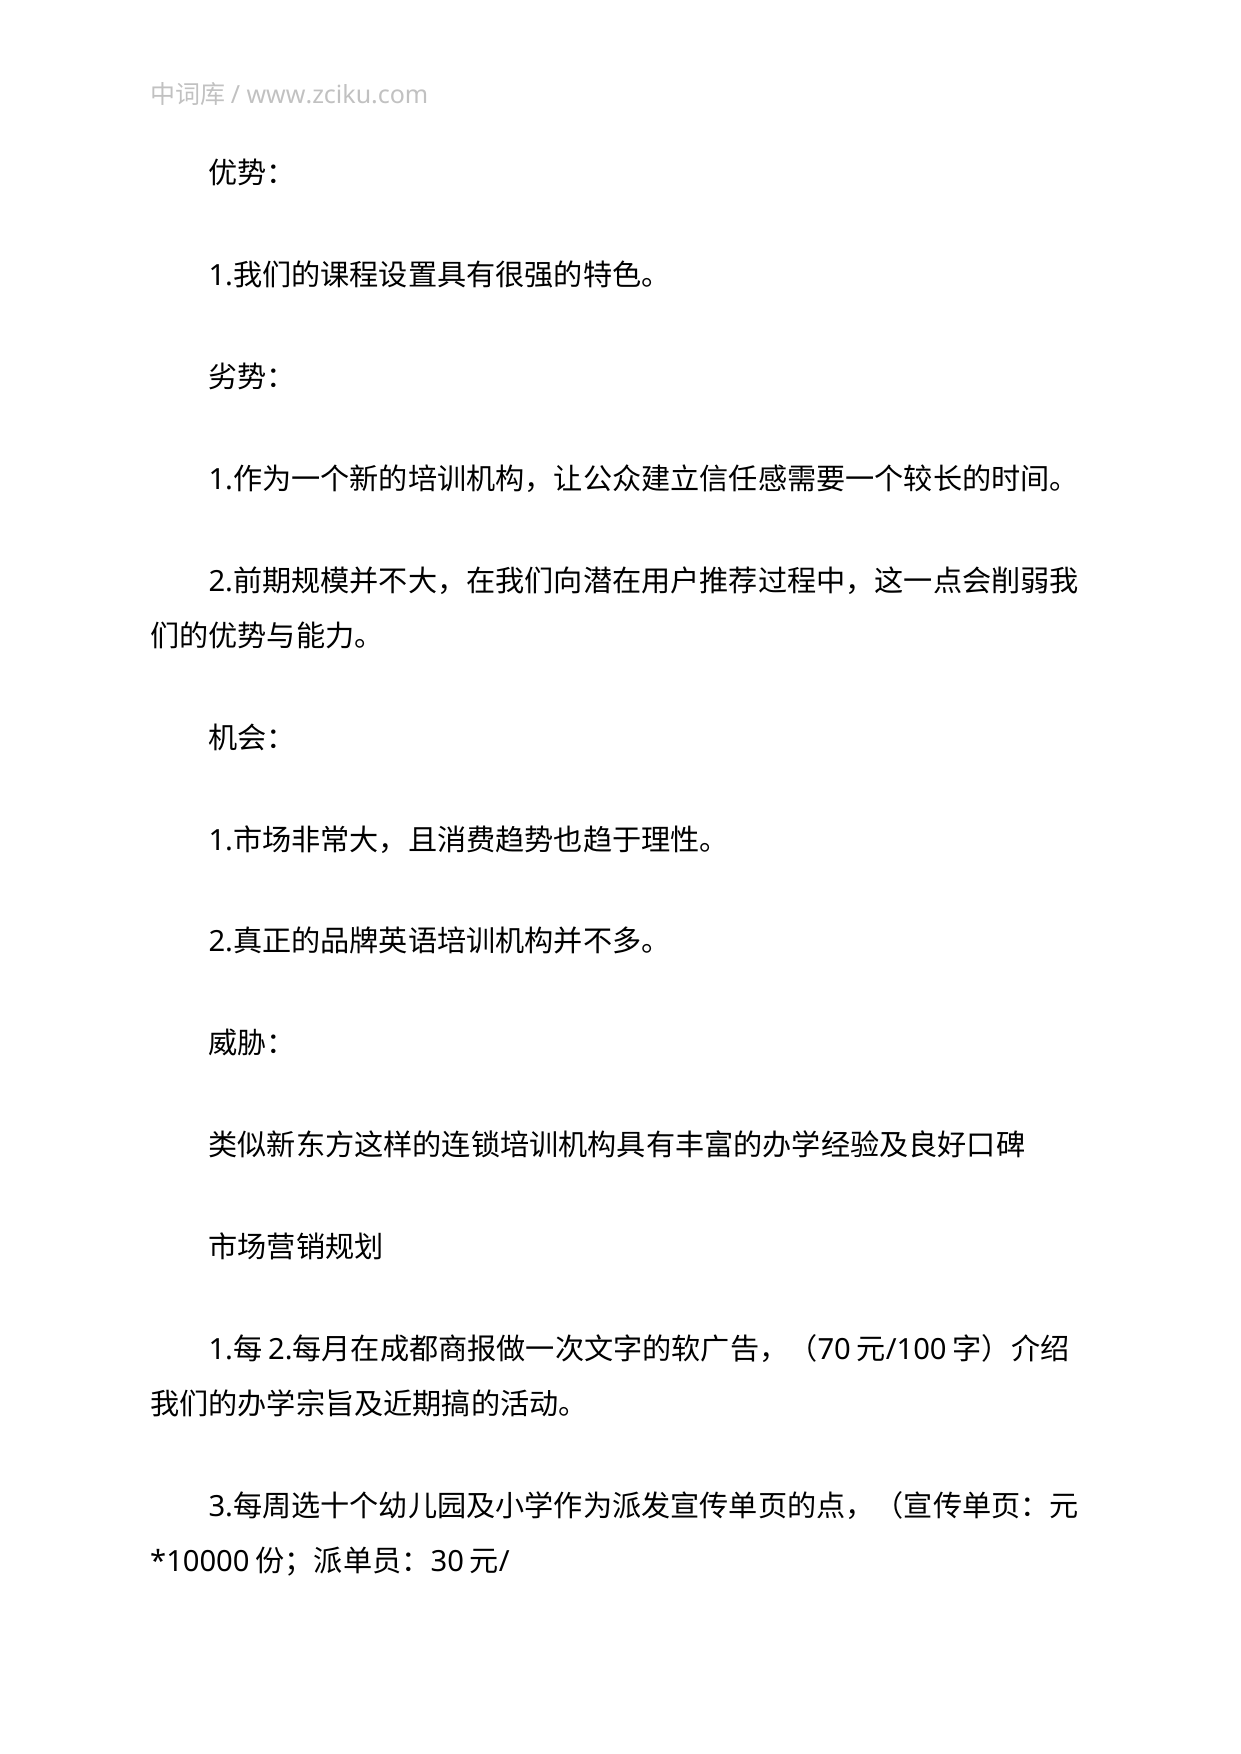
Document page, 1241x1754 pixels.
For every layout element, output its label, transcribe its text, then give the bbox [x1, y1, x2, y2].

text 威胁： [150, 1020, 1090, 1062]
text 1.我们的课程设置具有很强的特色。 [150, 252, 1090, 294]
text 劣势： [150, 354, 1090, 396]
text 机会： [150, 714, 1090, 757]
text 3.每周选十个幼儿园及小学作为派发宣传单页的点，（宣传单页：元*10000份；派单员：30元/ [150, 1482, 1090, 1579]
text 市场营销规划 [150, 1223, 1090, 1266]
text 优势： [150, 150, 1090, 192]
text 类似新东方这样的连锁培训机构具有丰富的办学经验及良好口碑 [150, 1122, 1090, 1164]
text 2.真正的品牌英语培训机构并不多。 [150, 918, 1090, 960]
text 1.作为一个新的培训机构，让公众建立信任感需要一个较长的时间。 [150, 456, 1090, 498]
text 1.市场非常大，且消费趋势也趋于理性。 [150, 816, 1090, 858]
text 2.前期规模并不大，在我们向潜在用户推荐过程中，这一点会削弱我们的优势与能力。 [150, 557, 1090, 655]
text 1.每2.每月在成都商报做一次文字的软广告，（70元/100字）介绍我们的办学宗旨及近期搞的活动。 [150, 1325, 1090, 1423]
